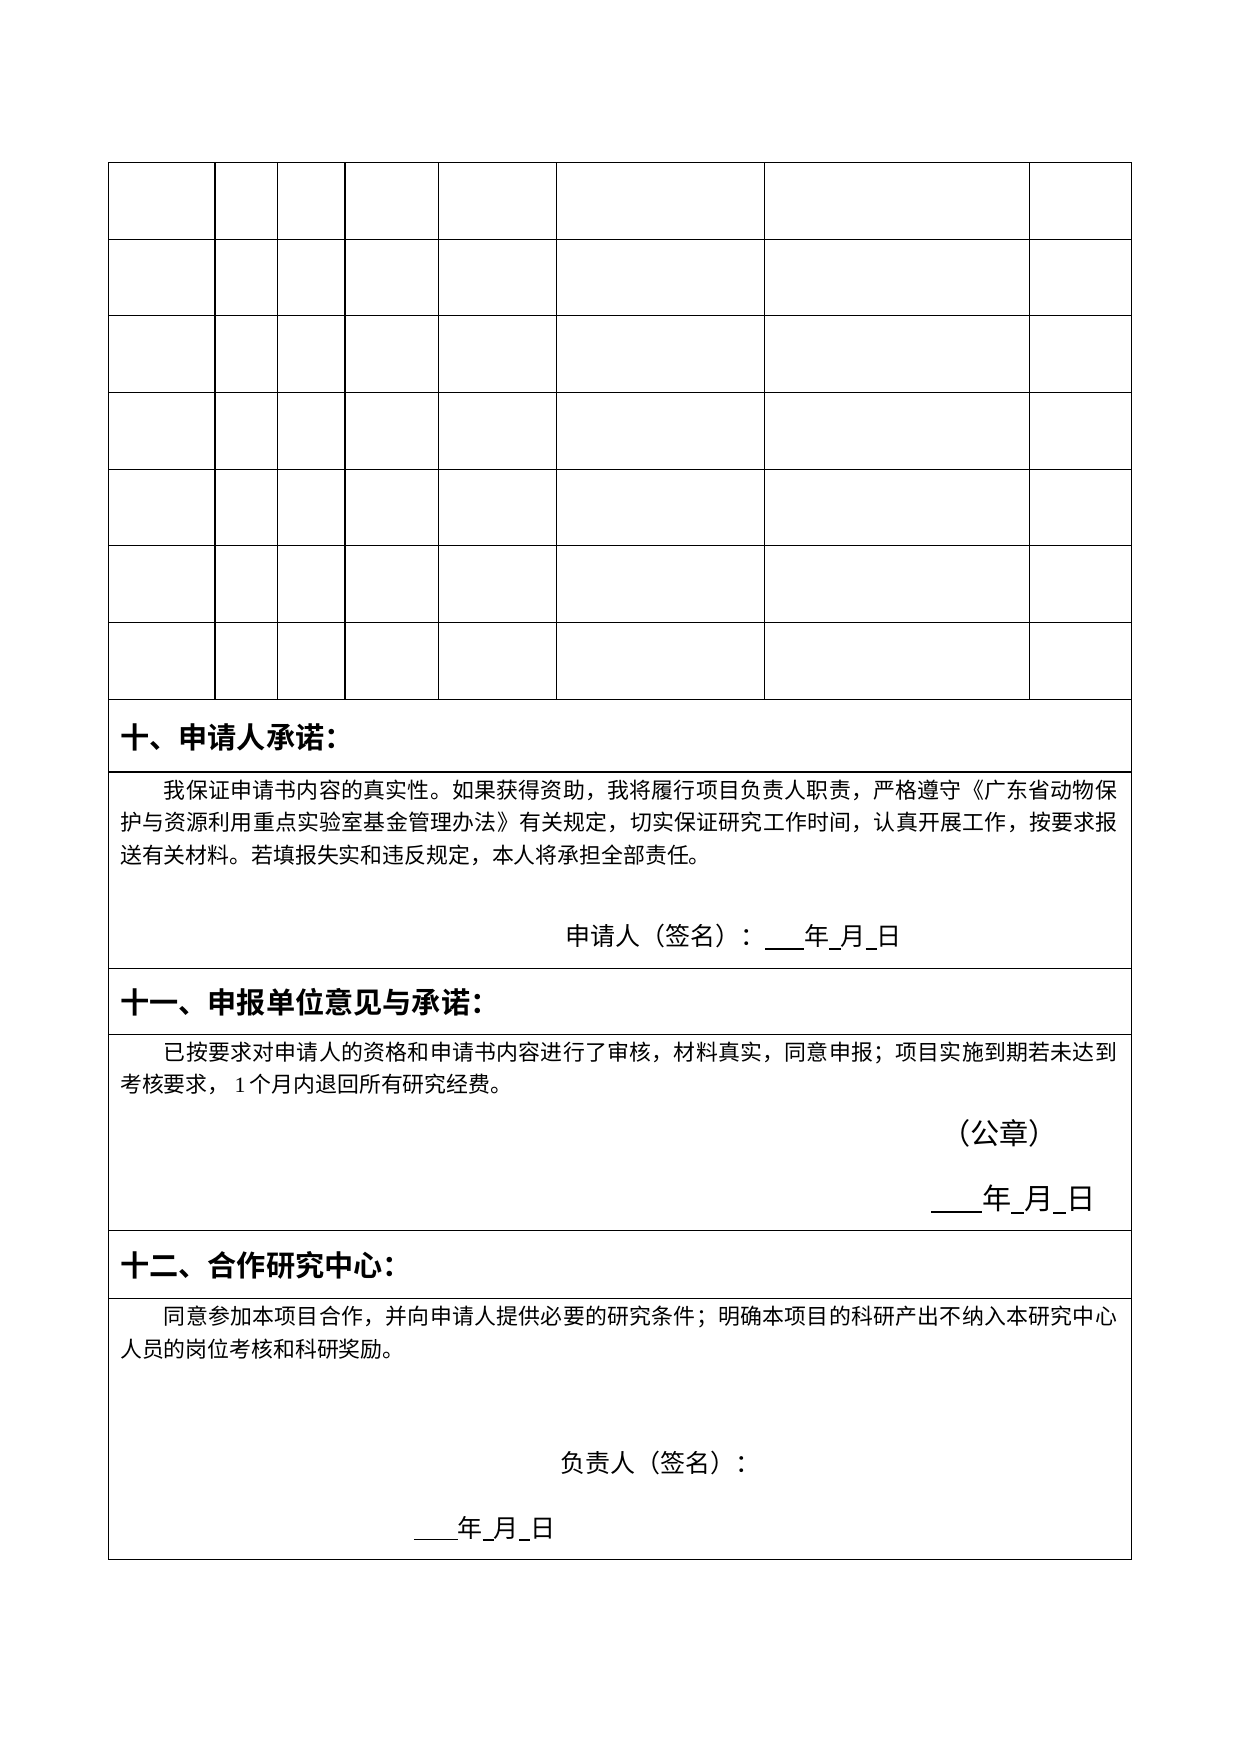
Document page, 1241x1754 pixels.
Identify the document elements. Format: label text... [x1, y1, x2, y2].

table_cell [1030, 163, 1131, 239]
table_cell [439, 546, 556, 622]
table_cell [557, 546, 764, 622]
table_cell [109, 546, 214, 622]
table_cell [439, 393, 556, 469]
table_cell [765, 623, 1029, 699]
table_cell [1030, 316, 1131, 392]
table_cell 十、申请人承诺： [109, 700, 1131, 771]
table_cell [765, 240, 1029, 315]
table_cell [557, 316, 764, 392]
table_cell [278, 316, 344, 392]
table_cell [765, 393, 1029, 469]
table_cell [216, 546, 277, 622]
table_cell [346, 470, 438, 545]
table_cell [439, 623, 556, 699]
table_cell [557, 623, 764, 699]
table_cell [216, 240, 277, 315]
table_cell [278, 546, 344, 622]
table_cell [346, 623, 438, 699]
table_cell [109, 393, 214, 469]
table_cell [109, 163, 214, 239]
table_cell 已按要求对申请人的资格和申请书内容进行了审核，材料真实，同意申报；项目实施到期若未达到考核要求， 1个月内退回所有研究经费。 （公章） 年 月 日 [109, 1035, 1131, 1229]
table_cell [439, 470, 556, 545]
table_cell [278, 470, 344, 545]
table_cell [216, 393, 277, 469]
table_cell [216, 316, 277, 392]
table_cell [278, 240, 344, 315]
table_cell [109, 316, 214, 392]
table_cell [109, 240, 214, 315]
table_cell [346, 163, 438, 239]
table_cell [109, 623, 214, 699]
table_cell [109, 470, 214, 545]
table_cell [216, 163, 277, 239]
table_cell 同意参加本项目合作，并向申请人提供必要的研究条件；明确本项目的科研产出不纳入本研究中心人员的岗位考核和科研奖励。 负责人（签名）： 年 月 日 [109, 1299, 1131, 1559]
table_cell [1030, 240, 1131, 315]
table_cell [1030, 470, 1131, 545]
table_cell [346, 546, 438, 622]
table_cell [278, 623, 344, 699]
table_cell 十一、申报单位意见与承诺： [109, 969, 1131, 1033]
table_cell [216, 623, 277, 699]
table_cell 我保证申请书内容的真实性。如果获得资助，我将履行项目负责人职责，严格遵守《广东省动物保护与资源利用重点实验室基金管理办法》有关规定，切实保证研究工作时间，认真开展工作，按要求报送有关材料。若填报失实和违反规定，本人将承担全部责任。 申请人（签名）： 年 月 日 [109, 773, 1131, 967]
table_cell [557, 240, 764, 315]
table_cell [1030, 623, 1131, 699]
table_cell [278, 163, 344, 239]
table_cell [439, 240, 556, 315]
table_cell [765, 163, 1029, 239]
table_cell 十二、合作研究中心： [109, 1231, 1131, 1298]
table_cell [765, 470, 1029, 545]
table_cell [557, 393, 764, 469]
table_cell [216, 470, 277, 545]
table_cell [765, 316, 1029, 392]
table_cell [278, 393, 344, 469]
table_cell [1030, 393, 1131, 469]
table_cell [439, 163, 556, 239]
table_cell [765, 546, 1029, 622]
table_cell [1030, 546, 1131, 622]
table_cell [346, 316, 438, 392]
table_cell [557, 470, 764, 545]
table_cell [557, 163, 764, 239]
table_cell [346, 240, 438, 315]
table_cell [346, 393, 438, 469]
table_cell [439, 316, 556, 392]
